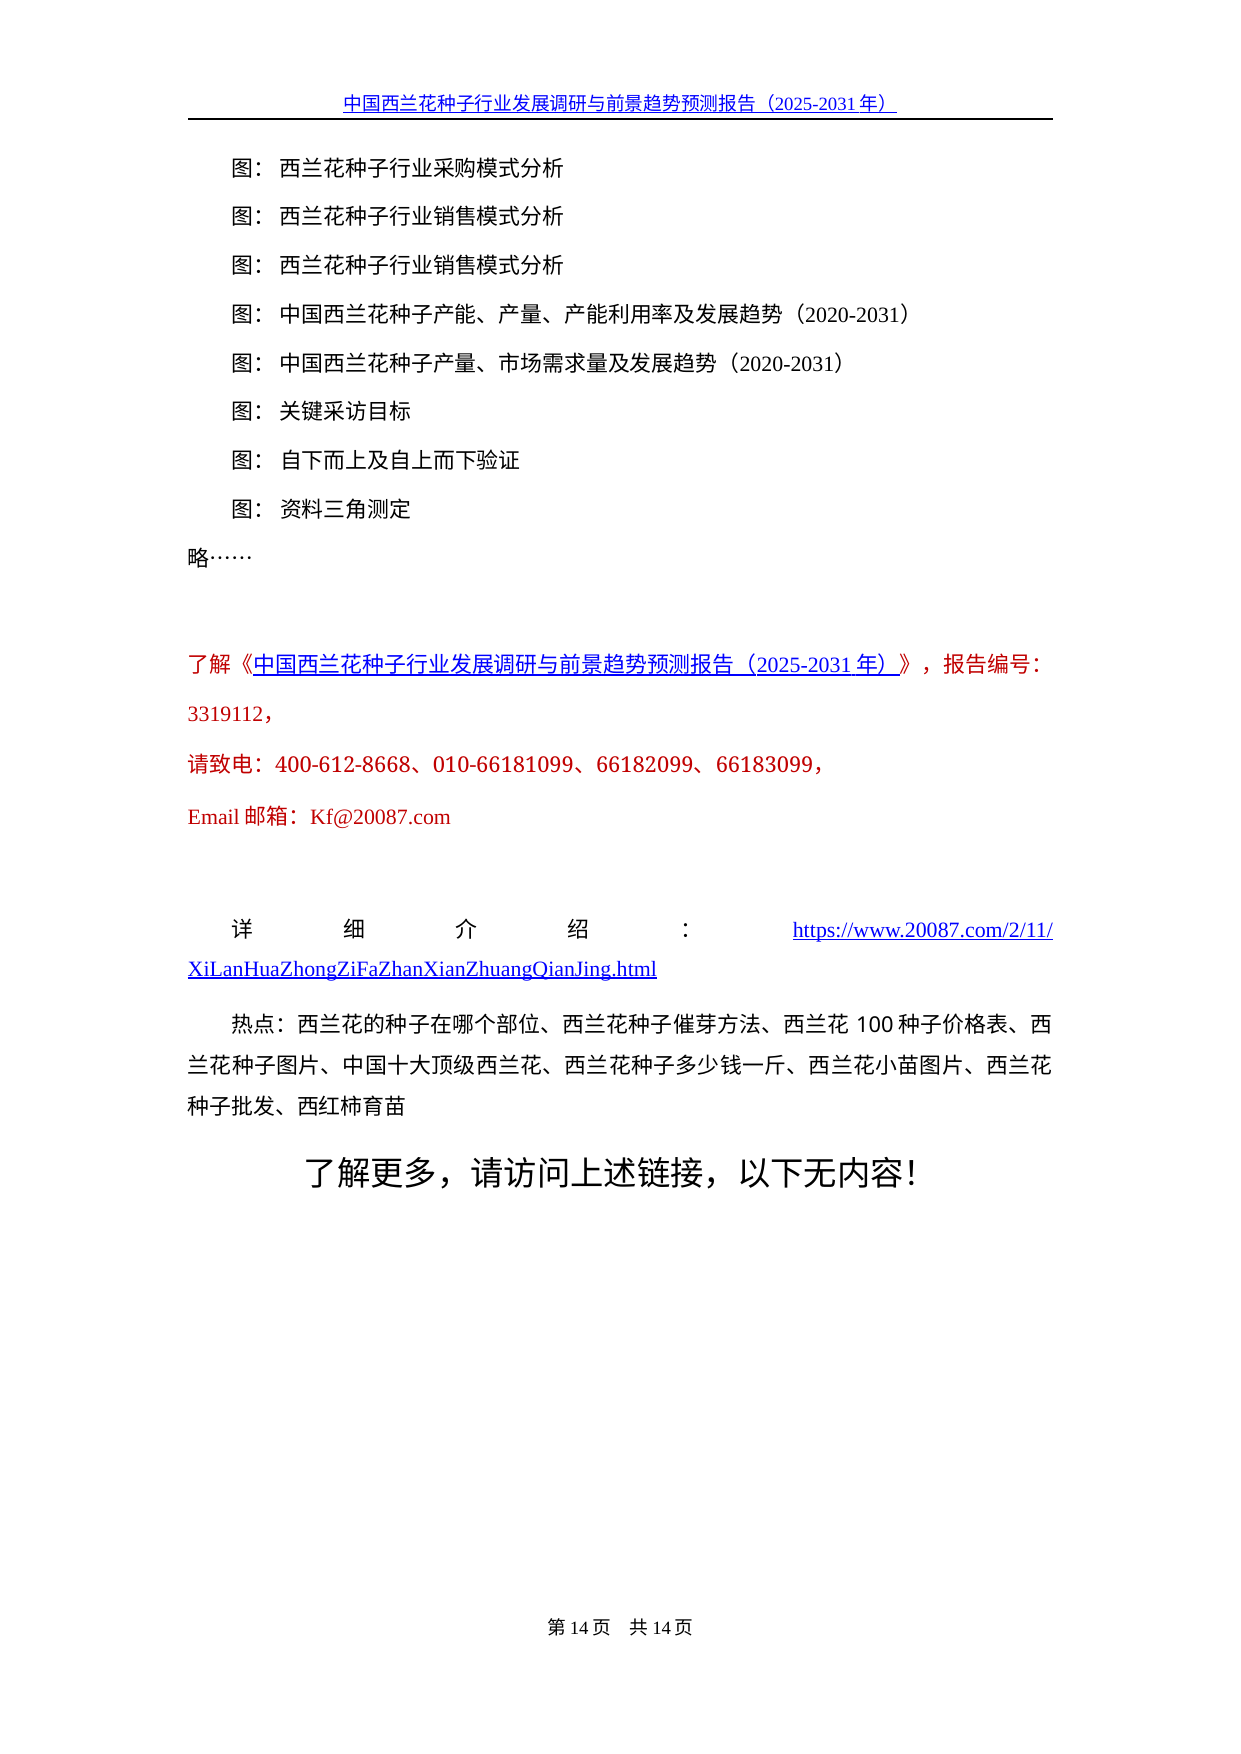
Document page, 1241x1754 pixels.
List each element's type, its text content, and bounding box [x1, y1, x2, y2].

title 了解更多，请访问上述链接，以下无内容！ [187, 1138, 1053, 1203]
text 了解《中国西兰花种子行业发展调研与前景趋势预测报告（2025-2031年）》，报告编号：3319112， [187, 647, 1053, 728]
text 热点：西兰花的种子在哪个部位、西兰花种子催芽方法、西兰花100种子价格表、西兰花种子图片、中国十大顶级西兰花、西兰花种子多少钱一斤、西兰花小苗图片、西兰花种子批发、西红柿育苗 [187, 1007, 1053, 1121]
text Email邮箱：Kf@20087.com [187, 798, 1053, 831]
text 详细介绍：https://www.20087.com/2/11/XiLanHuaZhongZiFaZhanXianZhuangQianJing.html [187, 911, 1053, 984]
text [187, 150, 1053, 573]
text 请致电：400-612-8668、010-66181099、66182099、66183099， [187, 747, 1053, 779]
